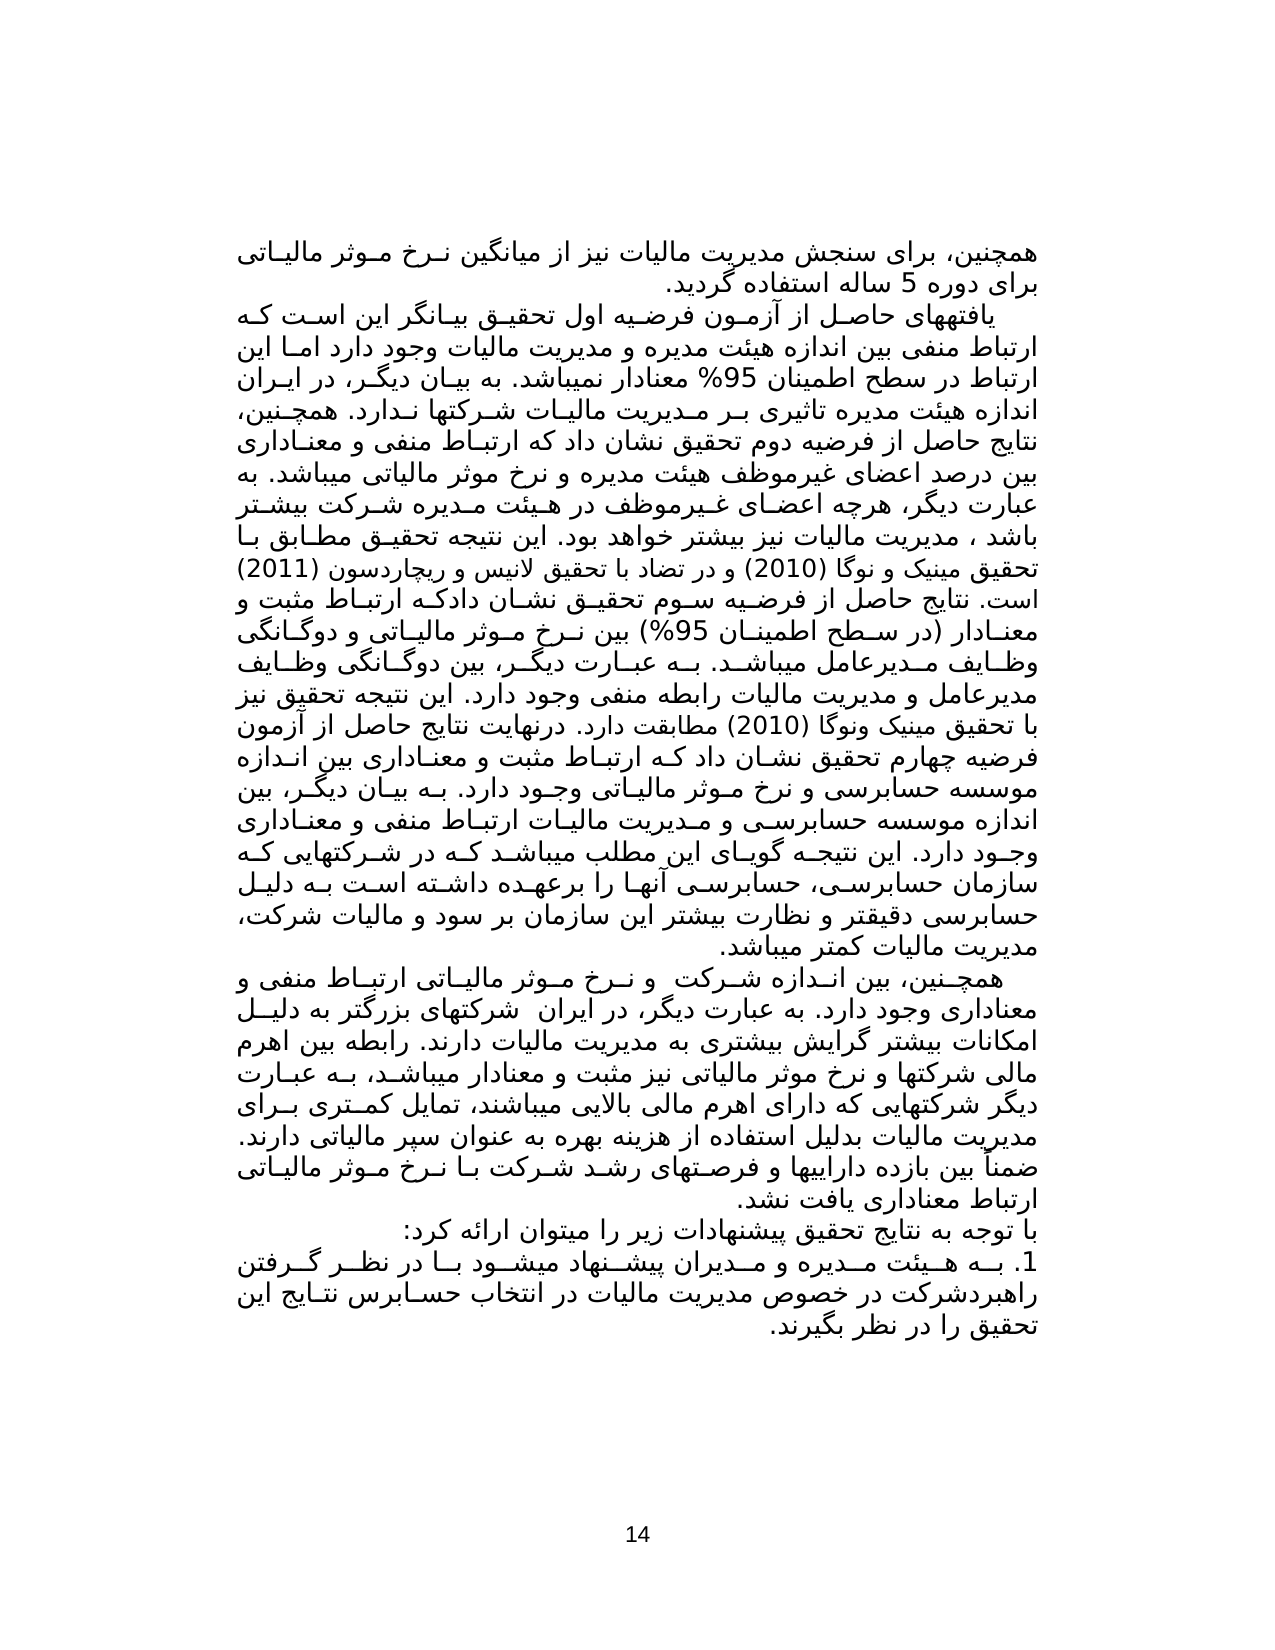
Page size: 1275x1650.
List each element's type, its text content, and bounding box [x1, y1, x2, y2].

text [236, 236, 1039, 299]
text همچنین، بین اندازه شرکت و نرخ موثر مالیاتی ارتباط منفی و معناداری وجود دارد. به عبارت دیگر، در ایران شرکتهای بزرگتر به دلیل امکانات بیشتر گرایش بیشتری به مدیریت مالیات دارند. رابطه بین اهرم مالی شرکتها و نرخ موثر مالیاتی نیز مثبت و معنادار میباشد، به عبارت دیگر شرکتهایی که دارای اهرم مالی بالایی میباشند، تمایل کمتری برای مدیریت مالیات بدلیل استفاده از هزینه بهره به عنوان سپر مالیاتی دارند. ضمناً بین بازده داراییها و فرصتهای رشد شرکت با نرخ موثر مالیاتی ارتباط معناداری یافت نشد. [236, 962, 1039, 1215]
text با توجه به نتایج تحقیق پیشنهادات زیر را میتوان ارائه کرد: [236, 1215, 1039, 1246]
text یافتههای حاصل از آزمون فرضیه اول تحقیق بیانگر این است که ارتباط منفی بین اندازه هیئت مدیره و مدیریت مالیات وجود دارد اما این ارتباط در سطح اطمینان 95% معنادار نمیباشد. به بیان دیگر، در ایران اندازه هیئت مدیره تاثیری بر مدیریت مالیات شرکتها ندارد. همچنین، نتایج حاصل از فرضیه دوم تحقیق نشان داد که ارتباط منفی و معناداری بین درصد اعضای غیرموظف هیئت مدیره و نرخ موثر مالیاتی میباشد. به عبارت دیگر، هرچه اعضای غیرموظف در هیئت مدیره شرکت بیشتر باشد ، مدیریت مالیات نیز بیشتر خواهد بود. این نتیجه تحقیق مطابق با تحقیق مینیک و نوگا (2010) و در تضاد با تحقیق لانیس و ریچاردسون (2011) است. نتایج حاصل از فرضیه سوم تحقیق نشان دادکه ارتباط مثبت و معنادار (در سطح اطمینان 95%) بین نرخ موثر مالیاتی و دوگانگی وظایف مدیرعامل میباشد. به عبارت دیگر، بین دوگانگی وظایف مدیرعامل و مدیریت مالیات رابطه منفی وجود دارد. این نتیجه تحقیق نیز با تحقیق مینیک ونوگا (2010) مطابقت دارد. درنهایت نتایج حاصل از آزمون فرضیه چهارم تحقیق نشان داد که ارتباط مثبت و معناداری بین اندازه موسسه حسابرسی و نرخ موثر مالیاتی وجود دارد. به بیان دیگر، بین اندازه موسسه حسابرسی و مدیریت مالیات ارتباط منفی و معناداری وجود دارد. این نتیجه گویای این مطلب میباشد که در شرکتهایی که سازمان حسابرسی، حسابرسی آنها را برعهده داشته است به دلیل حسابرسی دقیقتر و نظارت بیشتر این سازمان بر سود و مالیات شرکت، مدیریت مالیات کمتر میباشد. [236, 299, 1039, 962]
text 1. به هیئت مدیره و مدیران پیشنهاد میشود با در نظر گرفتن راهبردشرکت در خصوص مدیریت مالیات در انتخاب حسابرس نتایج این تحقیق را در نظر بگیرند. [236, 1246, 1039, 1341]
